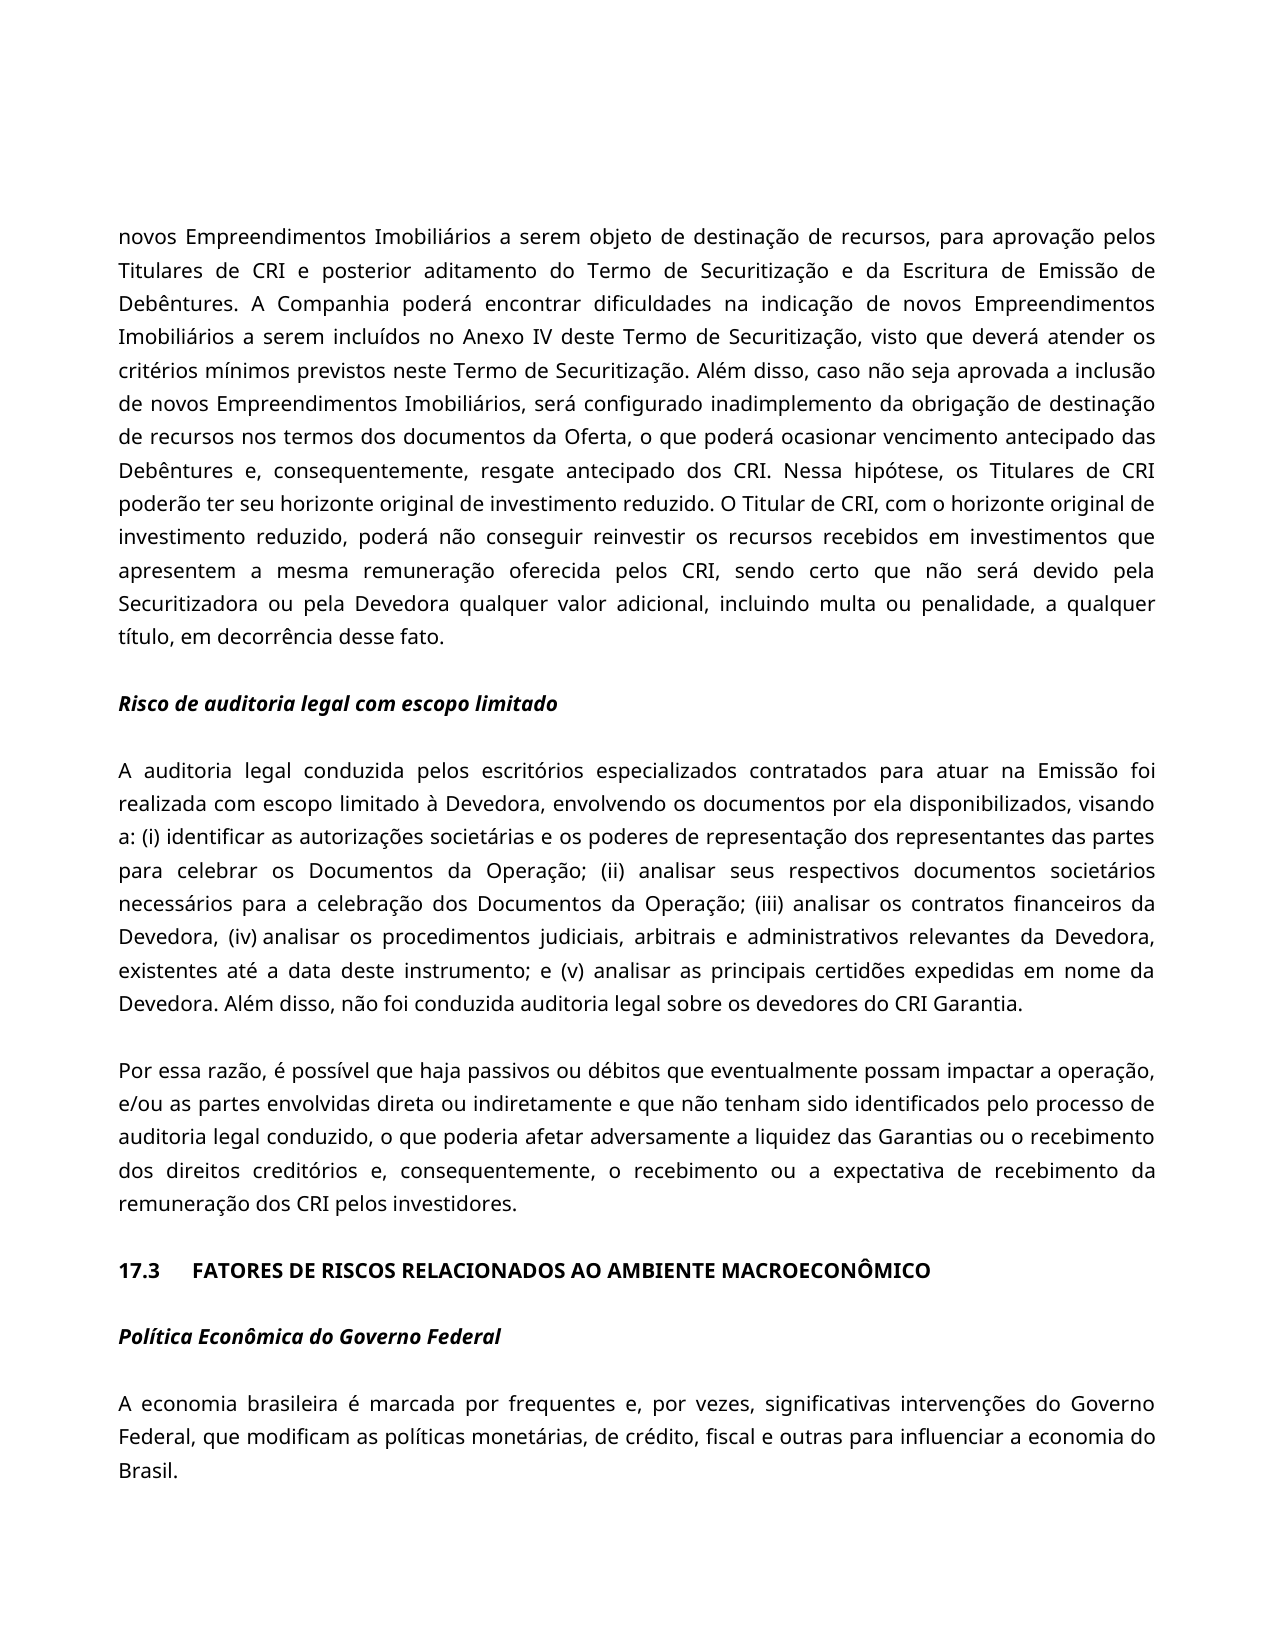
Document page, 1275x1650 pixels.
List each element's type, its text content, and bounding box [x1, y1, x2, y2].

text Risco de auditoria legal com escopo limitado [118, 685, 1157, 718]
subtitle FATORES DE RISCOS RELACIONADOS AO AMBIENTE MACROECONÔMICO [118, 1251, 1157, 1285]
text A auditoria legal conduzida pelos escritórios especializados contratados para atuar na Emissão foi realizada com escopo limitado à Devedora, envolvendo os documentos por ela disponibilizados, visando a: (i) identificar as autorizações societárias e os poderes de representação dos representantes das partes para celebrar os Documentos da Operação; (ii) analisar seus respectivos documentos societários necessários para a celebração dos Documentos da Operação; (iii) analisar os contratos financeiros da Devedora, (iv) analisar os procedimentos judiciais, arbitrais e administrativos relevantes da Devedora, existentes até a data deste instrumento; e (v) analisar as principais certidões expedidas em nome da Devedora. Além disso, não foi conduzida auditoria legal sobre os devedores do CRI Garantia. [118, 751, 1157, 1018]
text A economia brasileira é marcada por frequentes e, por vezes, significativas intervenções do Governo Federal, que modificam as políticas monetárias, de crédito, fiscal e outras para influenciar a economia do Brasil. [118, 1385, 1157, 1485]
text Política Econômica do Governo Federal [118, 1318, 1157, 1351]
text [118, 218, 1157, 651]
text Por essa razão, é possível que haja passivos ou débitos que eventualmente possam impactar a operação, e/ou as partes envolvidas direta ou indiretamente e que não tenham sido identificados pelo processo de auditoria legal conduzido, o que poderia afetar adversamente a liquidez das Garantias ou o recebimento dos direitos creditórios e, consequentemente, o recebimento ou a expectativa de recebimento da remuneração dos CRI pelos investidores. [118, 1051, 1157, 1218]
